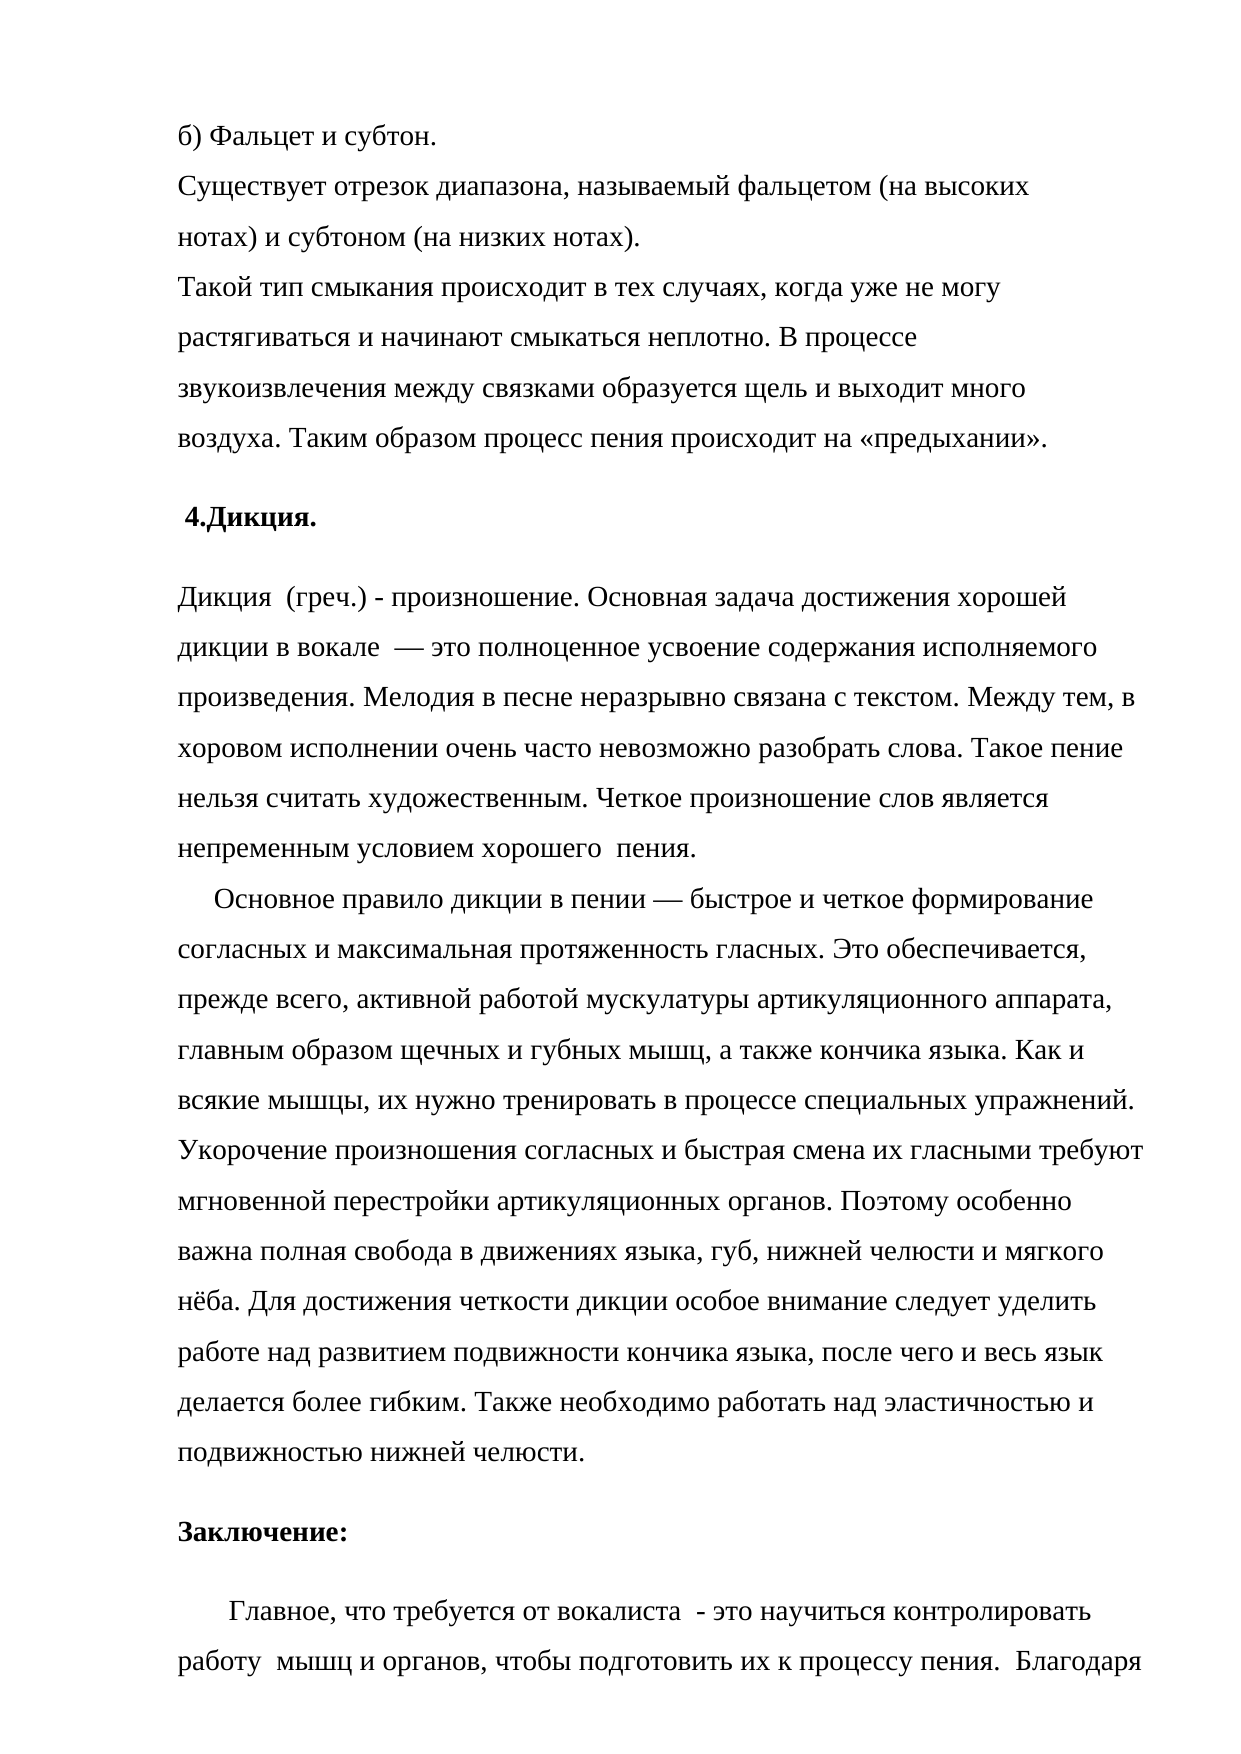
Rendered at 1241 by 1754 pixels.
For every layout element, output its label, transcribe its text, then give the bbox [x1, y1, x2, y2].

text растягиваться и начинают смыкаться неплотно. В процессе [177, 319, 1152, 353]
text 4.Дикция. [177, 499, 1152, 533]
list Дикция (греч.) - произношение. Основная задача достижения хорошей дикции в вокале — это полноценное усвоение содержания исполняемого произведения. Мелодия в песне неразрывно связана с текстом. Между тем, в хоровом исполнении очень часто невозможно разобрать слова. Такое пение нельзя считать художественным. Четкое произношение слов является непременным условием хорошего пения. [177, 579, 1152, 864]
text звукоизвлечения между связками образуется щель и выходит много [177, 370, 1152, 403]
text Такой тип смыкания происходит в тех случаях, когда уже не могу [177, 269, 1152, 303]
list Основное правило дикции в пении — быстрое и четкое формирование согласных и максимальная протяженность гласных. Это обеспечивается, прежде всего, активной работой мускулатуры артикуляционного аппарата, главным образом щечных и губных мышц, а также кончика языка. Как и всякие мышцы, их нужно тренировать в процессе специальных упражнений. Укорочение произношения согласных и быстрая смена их гласными требуют мгновенной перестройки артикуляционных органов. Поэтому особенно важна полная свобода в движениях языка, губ, нижней челюсти и мягкого нёба. Для достижения четкости дикции особое внимание следует уделить работе над развитием подвижности кончика языка, после чего и весь язык делается более гибким. Также необходимо работать над эластичностью и подвижностью нижней челюсти. [177, 881, 1152, 1468]
text Главное, что требуется от вокалиста - это научиться контролировать работу мышц и органов, чтобы подготовить их к процессу пения. Благодаря [177, 1593, 1152, 1677]
text нотах) и субтоном (на низких нотах). [177, 219, 1152, 252]
text воздуха. Таким образом процесс пения происходит на «предыхании». [177, 420, 1152, 453]
text б) Фальцет и субтон. [177, 118, 1152, 152]
text Существует отрезок диапазона, называемый фальцетом (на высоких [177, 168, 1152, 202]
text Заключение: [177, 1514, 1152, 1547]
